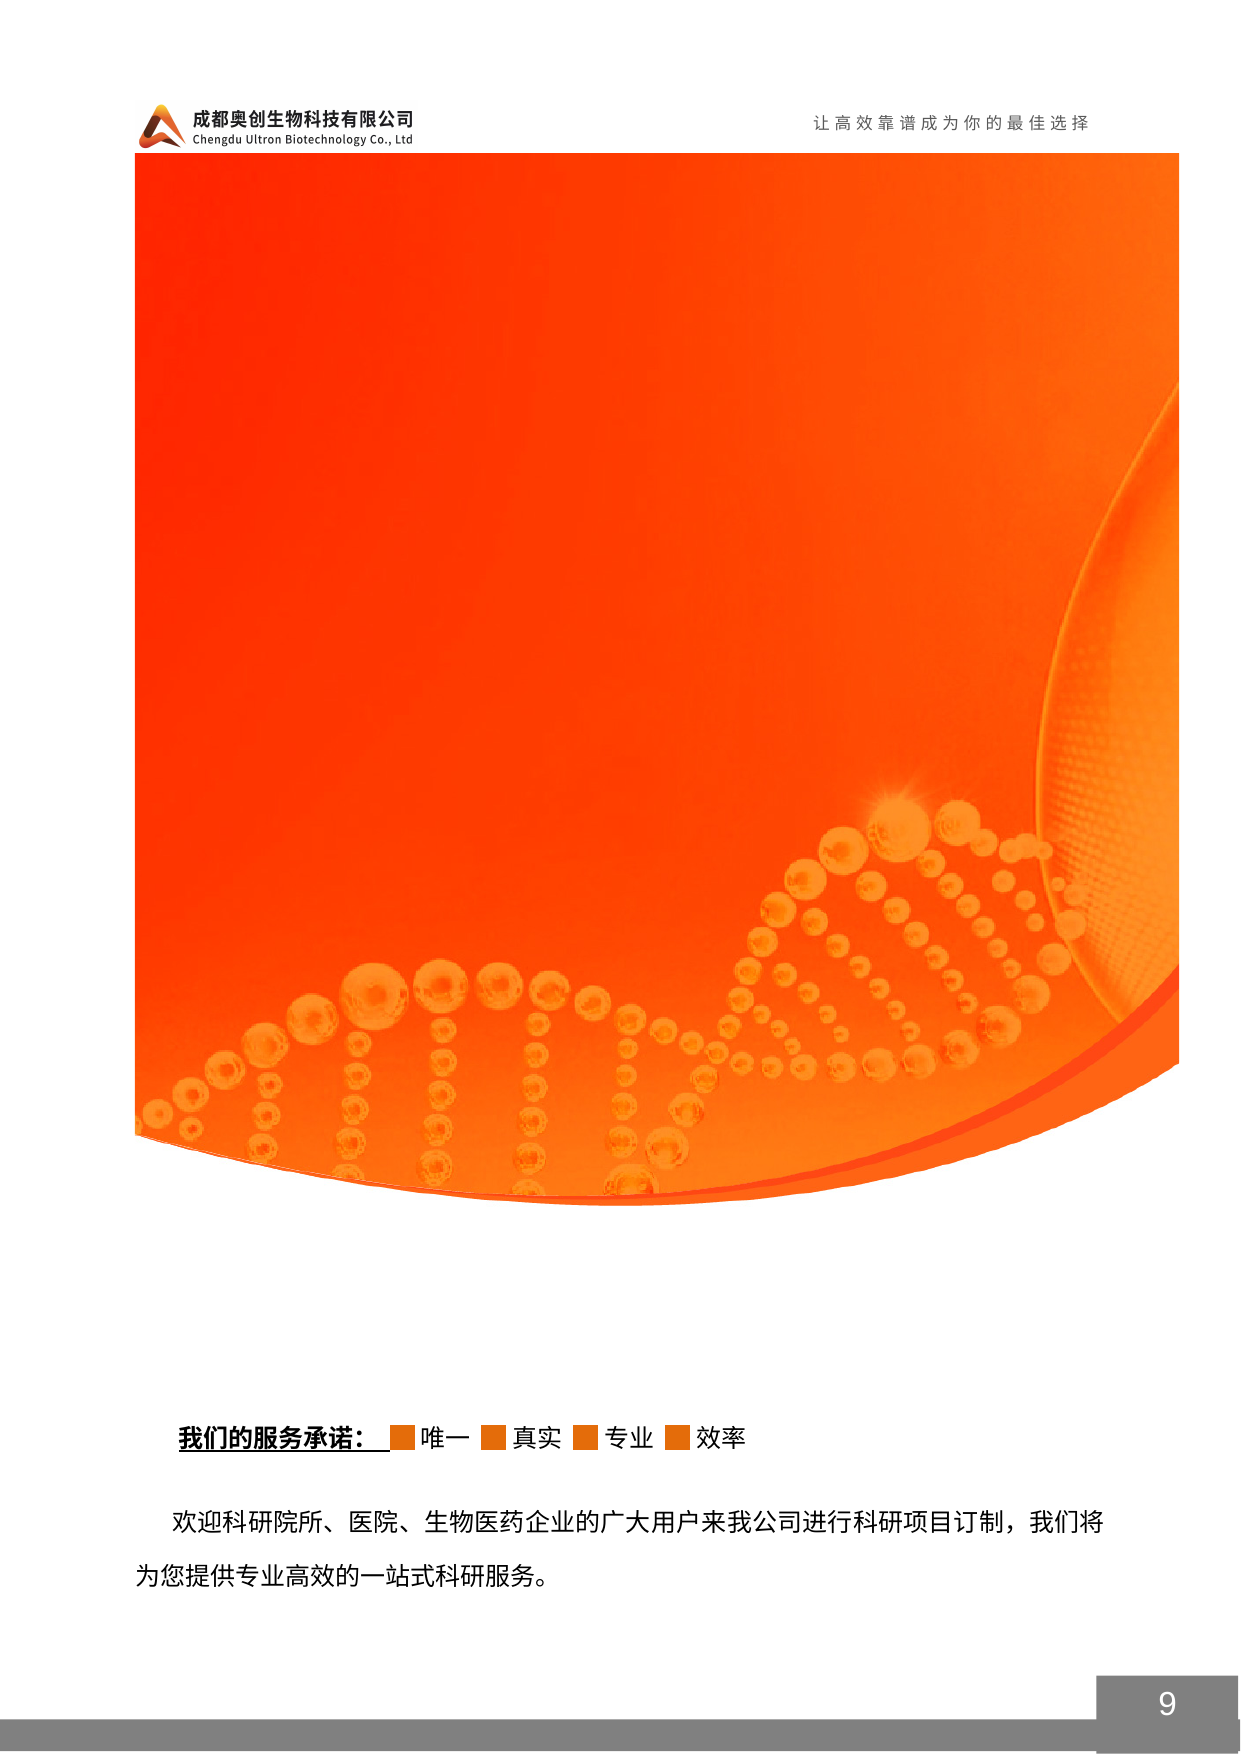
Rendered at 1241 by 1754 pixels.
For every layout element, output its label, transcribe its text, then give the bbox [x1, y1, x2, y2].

picture [134, 100, 1180, 1347]
text 欢迎科研院所、医院、生物医药企业的广大用户来我公司进行科研项目订制，我们将为您提供专业高效的一站式科研服务。 [135, 1502, 1106, 1593]
list 我们的服务承诺： █ 唯一 █ 真实 █ 专业 █ 效率 [178, 1419, 1106, 1455]
